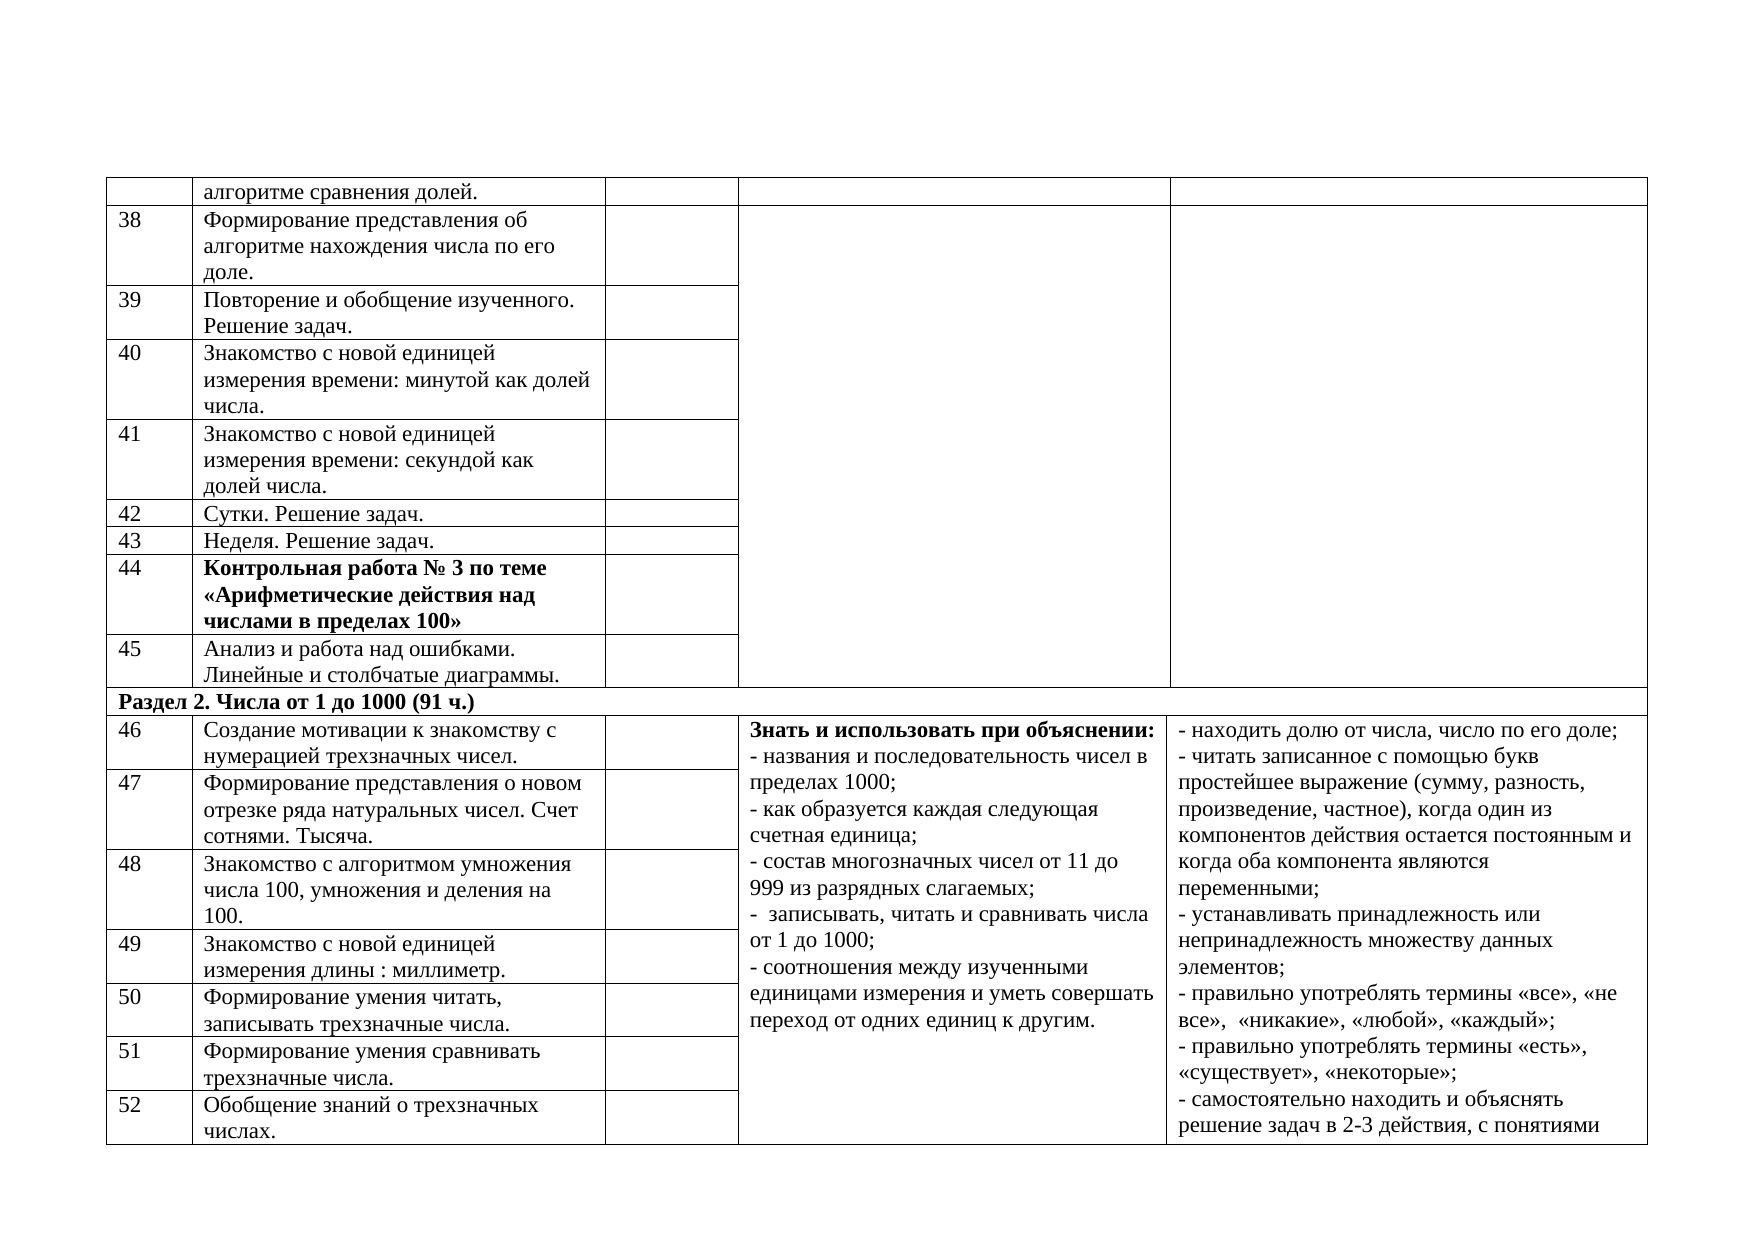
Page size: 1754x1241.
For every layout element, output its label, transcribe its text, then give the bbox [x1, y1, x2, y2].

table_cell 50 [107, 984, 192, 1036]
table_cell [606, 1091, 738, 1144]
table_cell 39 [107, 286, 192, 338]
table_cell 49 [107, 930, 192, 982]
table_cell 41 [107, 420, 192, 499]
table_cell [606, 500, 738, 526]
table_cell 45 [107, 635, 192, 687]
table_cell 43 [107, 527, 192, 553]
table_cell [606, 555, 738, 633]
table_cell Формирование умения сравнивать трехзначные числа. [193, 1037, 605, 1090]
table_cell 47 [107, 770, 192, 848]
table_cell [606, 178, 738, 204]
table_cell 48 [107, 850, 192, 929]
table_cell [606, 1037, 738, 1090]
table_cell [606, 420, 738, 499]
table_cell 40 [107, 340, 192, 418]
table_cell 51 [107, 1037, 192, 1090]
table_cell [606, 930, 738, 982]
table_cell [193, 178, 605, 204]
table_cell Формирование представления об алгоритме нахождения числа по его доле. [193, 206, 605, 285]
table_cell Неделя. Решение задач. [193, 527, 605, 553]
table_cell Знать и использовать при объяснении: - названия и последовательность чисел в пределах 1000; - как образуется каждая следующая счетная единица; - состав многозначных чисел от 11 до 999 из разрядных слагаемых; - записывать, читать и сравнивать числа от 1 до 1000; - соотношения между изученными единицами измерения и уметь совершать переход от одних единиц к другим. [739, 716, 1166, 1144]
table_cell - находить долю от числа, число по его доле; - читать записанное с помощью букв простейшее выражение (сумму, разность, произведение, частное), когда один из компонентов действия остается постоянным и когда оба компонента являются переменными; - устанавливать принадлежность или непринадлежность множеству данных элементов; - правильно употреблять термины «все», «не все», «никакие», «любой», «каждый»; - правильно употреблять термины «есть», «существует», «некоторые»; - самостоятельно находить и объяснять решение задач в 2-3 действия, с понятиями «увеличить на…», «уменьшить на…», «увеличить в …», «уменьшить в…»; разностного и кратного сравнения; - использовать заданные уравнения при решении текстовых задач; - решать неравенства с одной переменной способом подбора. [1167, 716, 1647, 1144]
table_cell Создание мотивации к знакомству с нумерацией трехзначных чисел. [193, 716, 605, 768]
table_cell [606, 716, 738, 768]
table_cell [606, 286, 738, 338]
table_cell Обобщение знаний о трехзначных числах. [193, 1091, 605, 1144]
table_cell 44 [107, 555, 192, 633]
table_cell 42 [107, 500, 192, 526]
table_cell Знакомство с новой единицей измерения времени: секундой как долей числа. [193, 420, 605, 499]
table_cell [606, 984, 738, 1036]
table_cell 38 [107, 206, 192, 285]
table_cell [606, 527, 738, 553]
table_cell 46 [107, 716, 192, 768]
table_cell Раздел 2. Числа от 1 до 1000 (91 ч.) [107, 688, 1647, 715]
table_cell Повторение и обобщение изученного. Решение задач. [193, 286, 605, 338]
table_cell [739, 206, 1170, 687]
table_cell Анализ и работа над ошибками. Линейные и столбчатые диаграммы. [193, 635, 605, 687]
table_cell Формирование представления о новом отрезке ряда натуральных чисел. Счет сотнями. Тысяча. [193, 770, 605, 848]
table_cell [606, 635, 738, 687]
table_cell [606, 850, 738, 929]
table_cell Знакомство с алгоритмом умножения числа 100, умножения и деления на 100. [193, 850, 605, 929]
table_cell Формирование умения читать, записывать трехзначные числа. [193, 984, 605, 1036]
table_cell Знакомство с новой единицей измерения длины : миллиметр. [193, 930, 605, 982]
table_cell [606, 340, 738, 418]
table_cell [606, 206, 738, 285]
table_cell 52 [107, 1091, 192, 1144]
table_cell [1171, 206, 1647, 687]
table_cell Знакомство с новой единицей измерения времени: минутой как долей числа. [193, 340, 605, 418]
table_cell 37 [107, 178, 192, 204]
table_cell [606, 770, 738, 848]
table_cell Сутки. Решение задач. [193, 500, 605, 526]
table_cell Контрольная работа № 3 по теме «Арифметические действия над числами в пределах 100» [193, 555, 605, 633]
